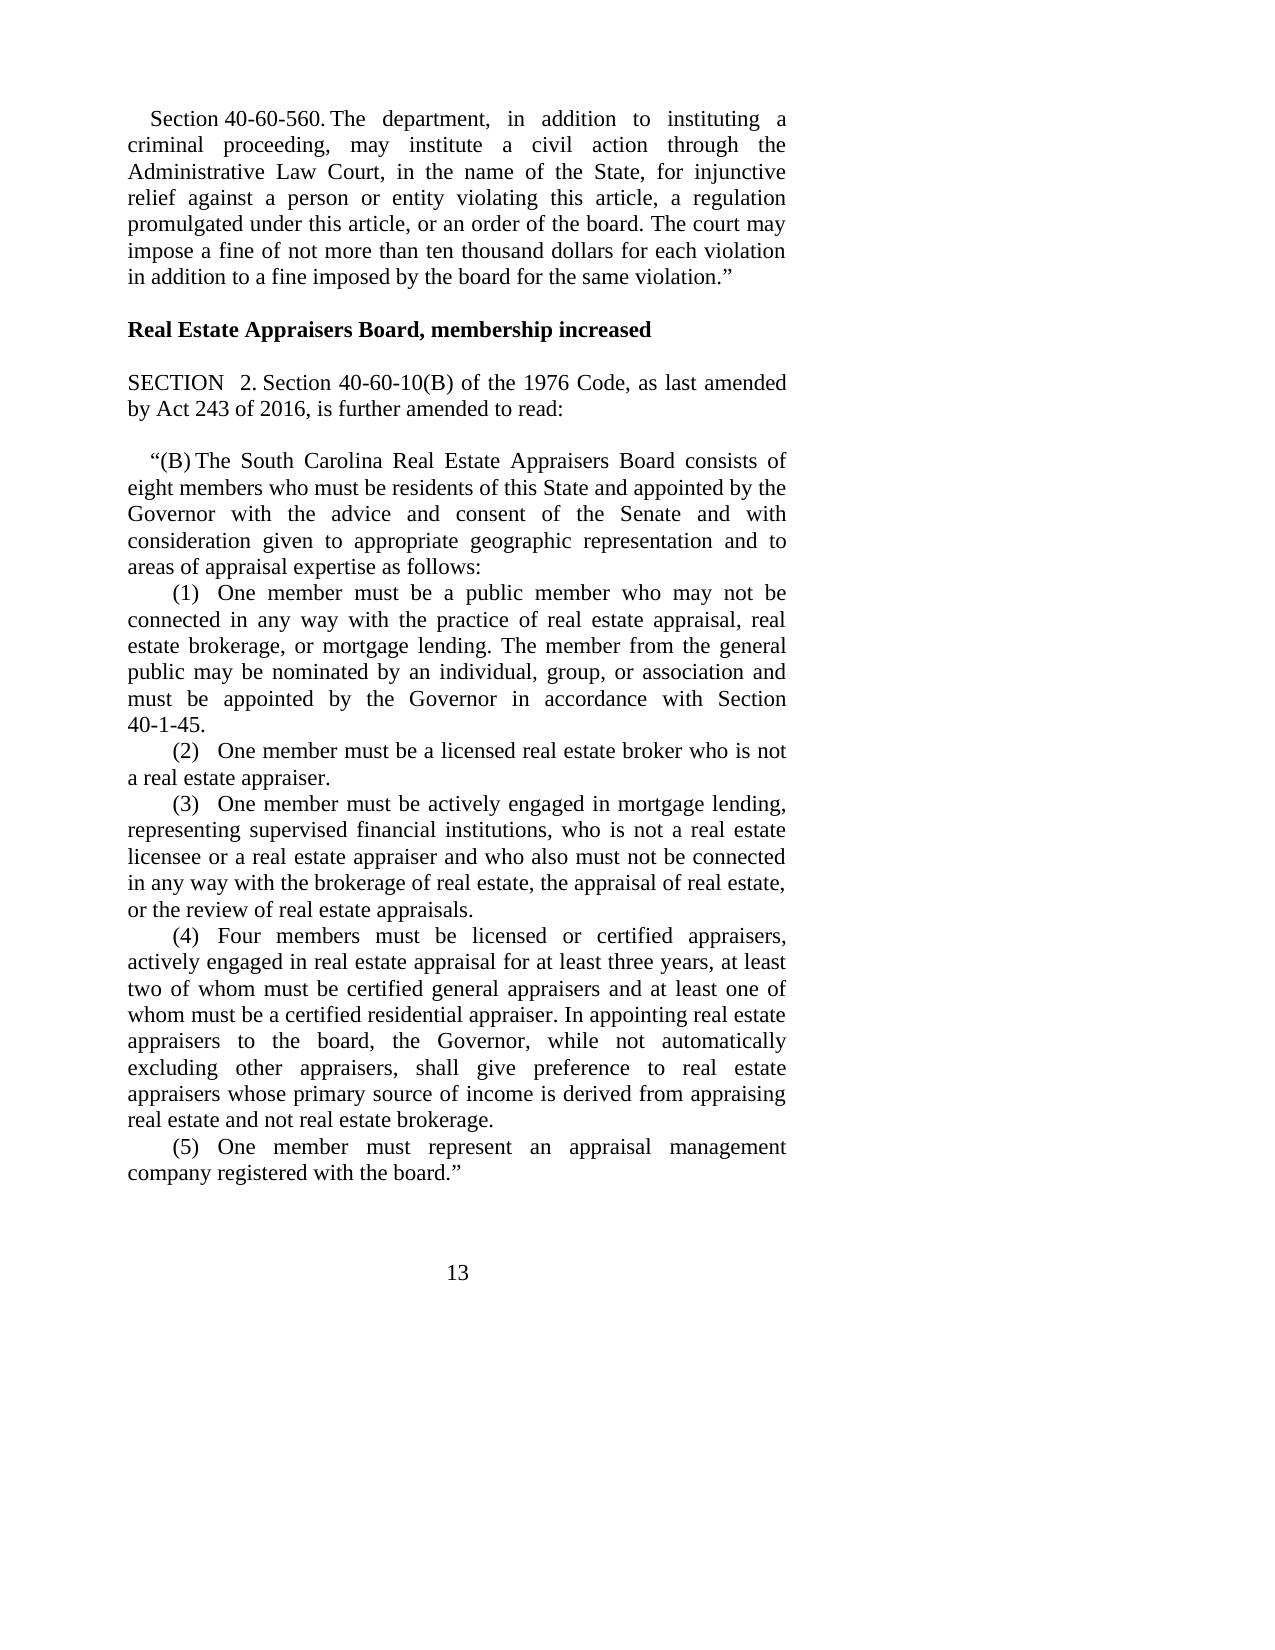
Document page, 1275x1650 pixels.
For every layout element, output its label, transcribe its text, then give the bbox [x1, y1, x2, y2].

text (3) One member must be actively engaged in mortgage lending, representing supervised financial institutions, who is not a real estate licensee or a real estate appraiser and who also must not be connected in any way with the brokerage of real estate, the appraisal of real estate, or the review of real estate appraisals. [127, 790, 787, 922]
text (1) One member must be a public member who may not be connected in any way with the practice of real estate appraisal, real estate brokerage, or mortgage lending. The member from the general public may be nominated by an individual, group, or association and must be appointed by the Governor in accordance with Section 40-1-45. [127, 579, 787, 737]
text (4) Four members must be licensed or certified appraisers, actively engaged in real estate appraisal for at least three years, at least two of whom must be certified general appraisers and at least one of whom must be a certified residential appraiser. In appointing real estate appraisers to the board, the Governor, while not automatically excluding other appraisers, shall give preference to real estate appraisers whose primary source of income is derived from appraising real estate and not real estate brokerage. [127, 922, 787, 1133]
text SECTION 2. Section 40-60-10(B) of the 1976 Code, as last amended by Act 243 of 2016, is further amended to read: [127, 368, 787, 421]
text Section 40-60-560. The department, in addition to instituting a criminal proceeding, may institute a civil action through the Administrative Law Court, in the name of the State, for injunctive relief against a person or entity violating this article, a regulation promulgated under this article, or an order of the board. The court may impose a fine of not more than ten thousand dollars for each violation in addition to a fine imposed by the board for the same violation.” [127, 105, 787, 289]
text Real Estate Appraisers Board, membership increased [127, 316, 787, 342]
text (2) One member must be a licensed real estate broker who is not a real estate appraiser. [127, 737, 787, 790]
text “(B) The South Carolina Real Estate Appraisers Board consists of eight members who must be residents of this State and appointed by the Governor with the advice and consent of the Senate and with consideration given to appropriate geographic representation and to areas of appraisal expertise as follows: [127, 448, 787, 579]
text (5) One member must represent an appraisal management company registered with the board.” [127, 1133, 787, 1186]
